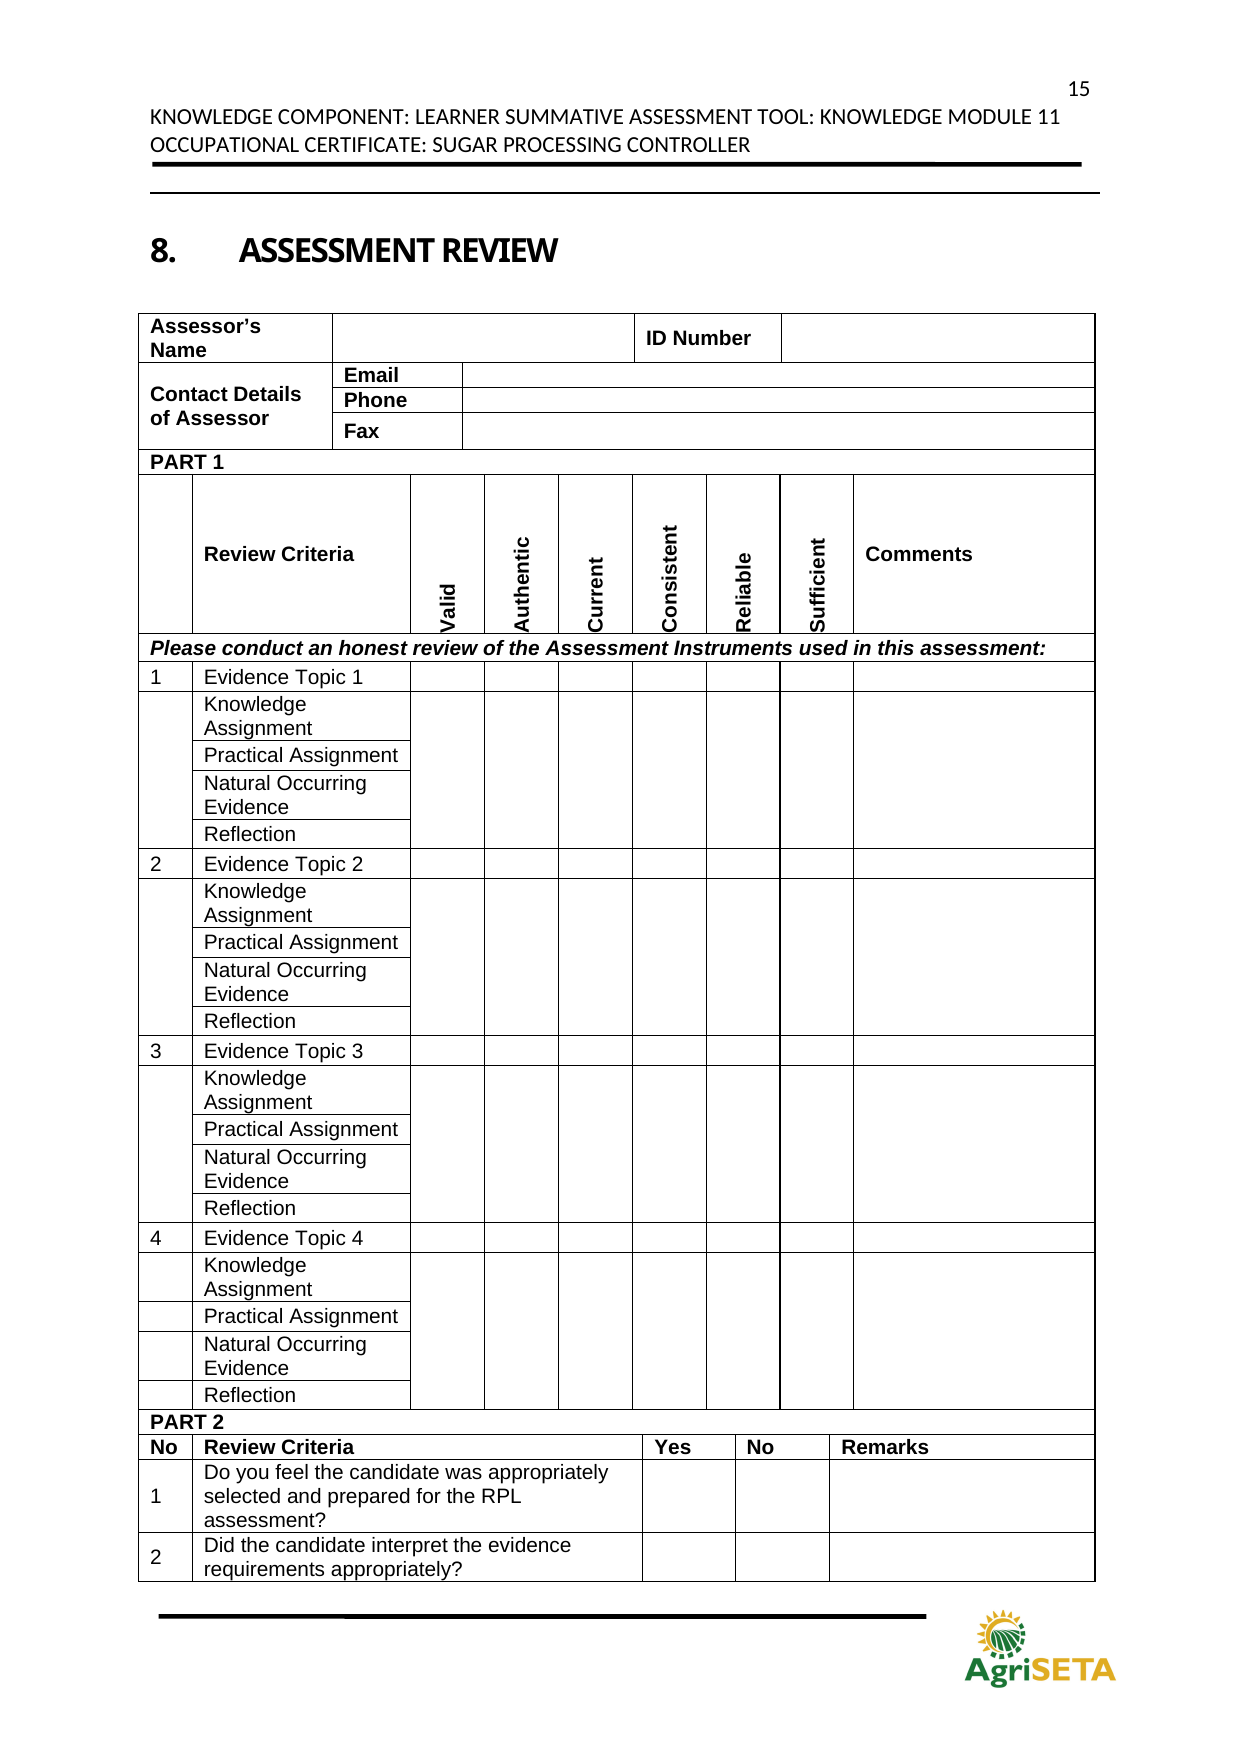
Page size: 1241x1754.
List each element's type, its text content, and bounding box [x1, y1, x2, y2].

table_cell 1 [139, 662, 192, 691]
table_cell Remarks [830, 1435, 1094, 1459]
table_cell Reflection [193, 1007, 410, 1035]
table_cell [485, 692, 558, 848]
table_cell [633, 879, 706, 1035]
table_cell [559, 849, 632, 878]
table_cell [781, 1036, 853, 1065]
table_cell Comments [854, 475, 1094, 633]
table_cell Reflection [193, 820, 410, 848]
table_cell [463, 413, 1094, 448]
table_cell [781, 692, 853, 848]
table_cell Practical Assignment [193, 1115, 410, 1143]
table_cell Natural Occurring Evidence [193, 1145, 410, 1192]
table_cell [633, 1066, 706, 1222]
table_cell [139, 879, 192, 1035]
table_cell [781, 849, 853, 878]
table_cell 1 [139, 1460, 192, 1532]
table_cell Knowledge Assignment [193, 879, 410, 927]
table_cell Natural Occurring Evidence [193, 958, 410, 1006]
table_cell [854, 662, 1094, 691]
table_cell [643, 1460, 735, 1532]
table_cell [559, 662, 632, 691]
title ASSESSMENT REVIEW [150, 194, 1100, 272]
table_cell [139, 1302, 192, 1331]
table_cell PART 1 [139, 450, 1094, 474]
table_cell Sufficient [781, 475, 853, 633]
table_header [333, 314, 634, 362]
table_cell [633, 662, 706, 691]
table_cell [411, 1036, 484, 1065]
table_cell [854, 692, 1094, 848]
table_header Assessor’s Name [139, 314, 332, 362]
table_cell Reflection [193, 1194, 410, 1222]
table_cell [411, 1223, 484, 1252]
table_cell Review Criteria [193, 475, 410, 633]
table_cell [559, 1253, 632, 1409]
table_cell Please conduct an honest review of the Assessment Instruments used in this assessment: [139, 634, 1094, 661]
table_cell [139, 1253, 192, 1301]
table_cell 4 [139, 1223, 192, 1252]
table_cell Fax [333, 413, 462, 448]
table_cell [559, 1066, 632, 1222]
table_cell No [139, 1435, 192, 1459]
table_cell Evidence Topic 3 [193, 1036, 410, 1065]
table_cell [485, 1066, 558, 1222]
table_cell [707, 662, 779, 691]
table_cell [411, 1066, 484, 1222]
table_cell Evidence Topic 4 [193, 1223, 410, 1252]
table_cell PART 2 [139, 1410, 1094, 1434]
table_cell [781, 662, 853, 691]
table_cell [559, 1223, 632, 1252]
table_cell 2 [139, 1533, 192, 1581]
table_cell [707, 1253, 779, 1409]
table_cell Authentic [485, 475, 558, 633]
table_cell [736, 1533, 829, 1581]
table_cell Knowledge Assignment [193, 1253, 410, 1301]
table_cell 3 [139, 1036, 192, 1065]
table_cell Contact Details of Assessor [139, 363, 332, 448]
table_cell Evidence Topic 1 [193, 662, 410, 691]
table_header ID Number [635, 314, 781, 362]
table_cell [485, 1036, 558, 1065]
table_cell [707, 692, 779, 848]
table_cell [485, 1223, 558, 1252]
table_cell [707, 1036, 779, 1065]
table_cell [781, 1253, 853, 1409]
table_cell [139, 475, 192, 633]
table_cell [463, 363, 1094, 387]
table_cell Knowledge Assignment [193, 1066, 410, 1114]
table_cell [854, 879, 1094, 1035]
table_cell [633, 1253, 706, 1409]
table_cell [463, 388, 1094, 412]
table_cell Consistent [633, 475, 706, 633]
table_cell [139, 1381, 192, 1409]
table_cell [485, 849, 558, 878]
table_cell No [736, 1435, 829, 1459]
table_cell [830, 1533, 1094, 1581]
table_cell [559, 879, 632, 1035]
table_cell [781, 1066, 853, 1222]
table_cell [559, 1036, 632, 1065]
table_cell Reflection [193, 1381, 410, 1409]
table_cell Evidence Topic 2 [193, 849, 410, 878]
table_cell [633, 849, 706, 878]
table_cell [633, 1223, 706, 1252]
table_cell [643, 1533, 735, 1581]
table_cell [139, 692, 192, 848]
table_cell Email [333, 363, 462, 387]
table_header [782, 314, 1094, 362]
picture [958, 1603, 1120, 1692]
table_cell [139, 1066, 192, 1222]
table_cell [707, 879, 779, 1035]
table_cell [559, 692, 632, 848]
table_cell Current [559, 475, 632, 633]
table_cell Yes [643, 1435, 735, 1459]
table_cell Practical Assignment [193, 741, 410, 769]
table_cell Knowledge Assignment [193, 692, 410, 740]
table_cell [854, 849, 1094, 878]
table_cell [411, 879, 484, 1035]
table_cell [854, 1036, 1094, 1065]
table_cell Natural Occurring Evidence [193, 1332, 410, 1379]
table_cell 2 [139, 849, 192, 878]
table_cell Natural Occurring Evidence [193, 771, 410, 818]
table_cell Valid [411, 475, 484, 633]
table_cell Phone [333, 388, 462, 412]
table_cell [411, 662, 484, 691]
table_cell [411, 1253, 484, 1409]
table_cell [485, 879, 558, 1035]
table_cell [781, 879, 853, 1035]
table_cell [854, 1223, 1094, 1252]
table_cell [633, 1036, 706, 1065]
table_cell [707, 1223, 779, 1252]
table_cell [485, 662, 558, 691]
table_cell Reliable [707, 475, 779, 633]
table_cell Did the candidate interpret the evidence requirements appropriately? [193, 1533, 642, 1581]
table_cell [781, 1223, 853, 1252]
table_cell [485, 1253, 558, 1409]
table_cell [633, 692, 706, 848]
table_cell [411, 692, 484, 848]
table_cell Review Criteria [193, 1435, 642, 1459]
table_cell [707, 849, 779, 878]
table_cell Practical Assignment [193, 1302, 410, 1331]
table_cell [411, 849, 484, 878]
table_cell [736, 1460, 829, 1532]
table_cell Do you feel the candidate was appropriately selected and prepared for the RPL assessment? [193, 1460, 642, 1532]
table_cell Practical Assignment [193, 928, 410, 957]
table_cell [707, 1066, 779, 1222]
table_cell [139, 1332, 192, 1379]
table_cell [854, 1066, 1094, 1222]
table_cell [854, 1253, 1094, 1409]
table_cell [830, 1460, 1094, 1532]
